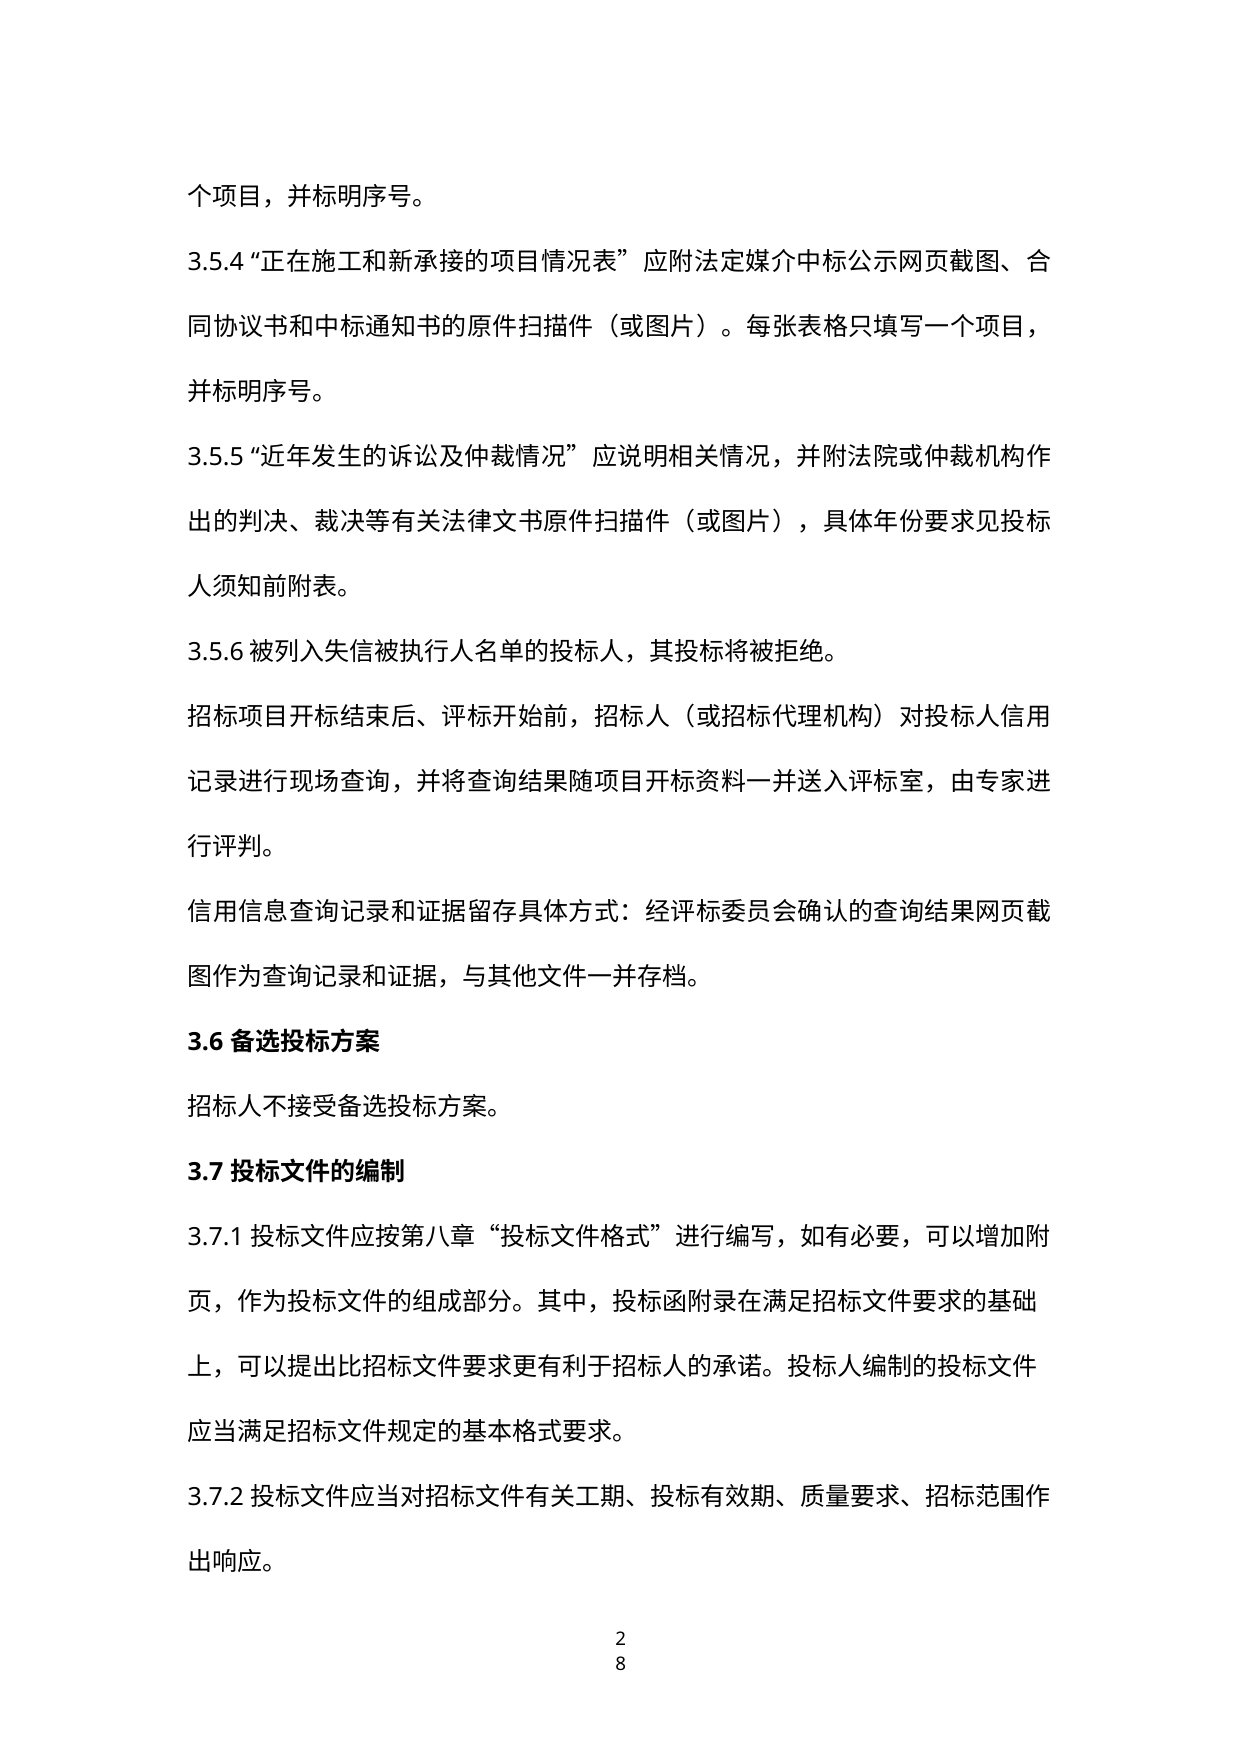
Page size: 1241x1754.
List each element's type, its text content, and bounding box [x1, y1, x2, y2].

text 招标项目开标结束后、评标开始前，招标人（或招标代理机构）对投标人信用记录进行现场查询，并将查询结果随项目开标资料一并送入评标室，由专家进行评判。 [187, 682, 1053, 877]
text 3.6 备选投标方案 [187, 1007, 1053, 1072]
text 3.5.6被列入失信被执行人名单的投标人，其投标将被拒绝。 [187, 617, 1053, 682]
text 3.5.5 “近年发生的诉讼及仲裁情况”应说明相关情况，并附法院或仲裁机构作出的判决、裁决等有关法律文书原件扫描件（或图片），具体年份要求见投标人须知前附表。 [187, 422, 1053, 617]
text 信用信息查询记录和证据留存具体方式：经评标委员会确认的查询结果网页截图作为查询记录和证据，与其他文件一并存档。 [187, 877, 1053, 1007]
text 3.5.4 “正在施工和新承接的项目情况表”应附法定媒介中标公示网页截图、合同协议书和中标通知书的原件扫描件（或图片）。每张表格只填写一个项目，并标明序号。 [187, 227, 1053, 422]
text 3.7 投标文件的编制 [187, 1137, 1053, 1202]
text 3.7.1 投标文件应按第八章“投标文件格式”进行编写，如有必要，可以增加附页，作为投标文件的组成部分。其中，投标函附录在满足招标文件要求的基础上，可以提出比招标文件要求更有利于招标人的承诺。投标人编制的投标文件应当满足招标文件规定的基本格式要求。 [187, 1202, 1053, 1462]
text 3.7.2 投标文件应当对招标文件有关工期、投标有效期、质量要求、招标范围作出响应。 [187, 1462, 1053, 1592]
text 招标人不接受备选投标方案。 [187, 1072, 1053, 1137]
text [187, 162, 1053, 227]
